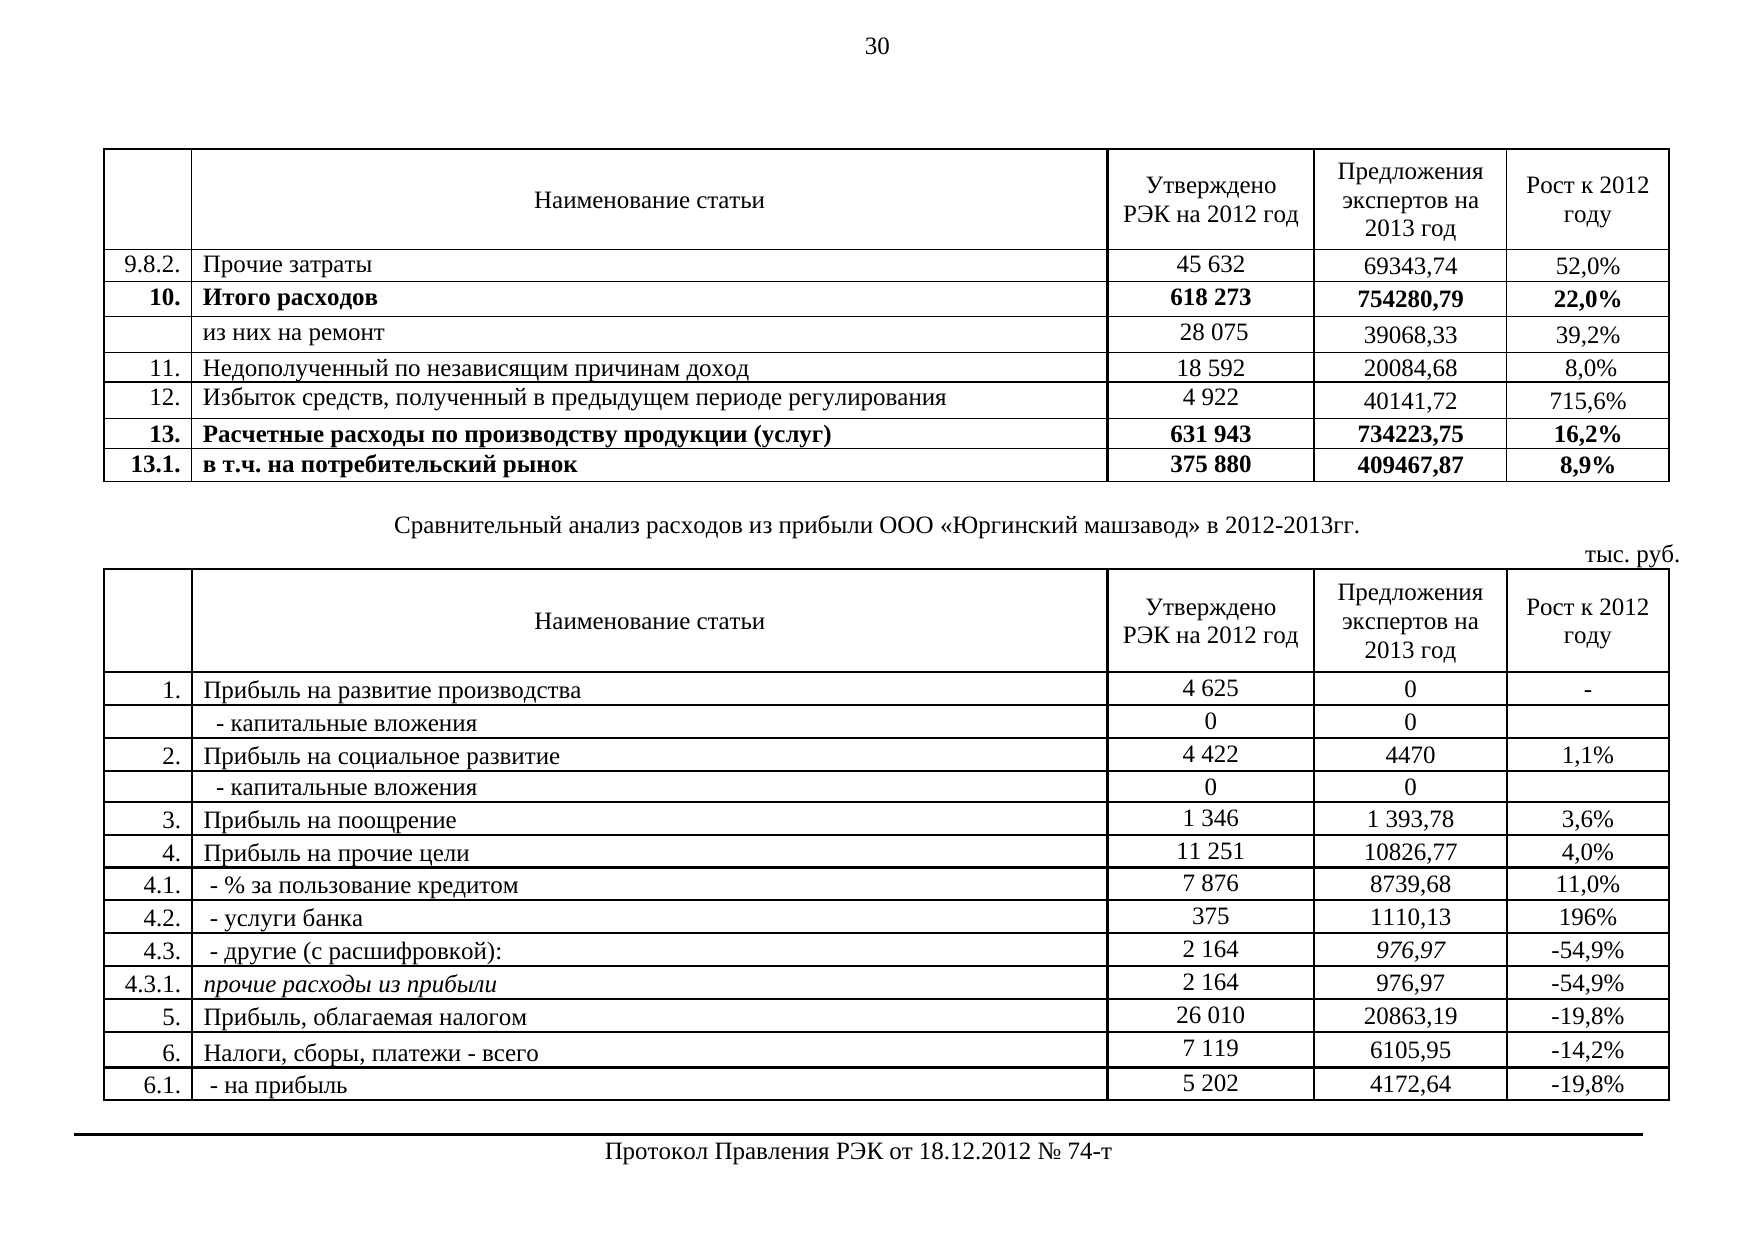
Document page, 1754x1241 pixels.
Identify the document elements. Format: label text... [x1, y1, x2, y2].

table_cell 618 273 [1109, 282, 1313, 316]
table_cell - [1508, 673, 1668, 704]
table_cell 7 876 [1109, 869, 1313, 899]
table_header Утверждено РЭК на 2012 год [1109, 150, 1313, 248]
table_cell 1 346 [1109, 803, 1313, 834]
table_cell из них на ремонт [192, 317, 1106, 352]
table_cell 6.1. [105, 1069, 191, 1099]
table_cell - другие (с расшифровкой): [193, 934, 1106, 965]
table_cell Прибыль на социальное развитие [193, 739, 1106, 769]
table_cell 11,0% [1508, 869, 1668, 899]
table_cell Прибыль на поощрение [193, 803, 1106, 834]
table_cell 1 393,78 [1315, 803, 1506, 834]
table_cell Прибыль на прочие цели [193, 836, 1106, 866]
table_cell 2. [105, 739, 191, 769]
table_cell 28 075 [1109, 317, 1313, 352]
table_cell - капитальные вложения [193, 772, 1106, 801]
table_cell 45 632 [1109, 250, 1313, 281]
table_cell 7 119 [1109, 1033, 1313, 1066]
table_cell 196% [1508, 901, 1668, 932]
table_cell Расчетные расходы по производству продукции (услуг) [192, 419, 1106, 448]
table_cell в т.ч. на потребительский рынок [192, 449, 1106, 481]
table_cell 0 [1315, 706, 1506, 737]
table_cell 22,0% [1507, 282, 1668, 316]
table_cell 4,0% [1508, 836, 1668, 866]
table_header Утверждено РЭК на 2012 год [1109, 570, 1313, 671]
table_cell 4. [105, 836, 191, 866]
table_header Предложения экспертов на 2013 год [1315, 150, 1506, 248]
table_cell 976,97 [1315, 934, 1506, 965]
table_cell 52,0% [1507, 250, 1668, 281]
table_cell 13. [105, 419, 191, 448]
table_cell 4 422 [1109, 739, 1313, 769]
table_cell 26 010 [1109, 1000, 1313, 1031]
table_cell 11 251 [1109, 836, 1313, 866]
table_cell 4172,64 [1315, 1069, 1506, 1099]
table_cell 409467,87 [1315, 449, 1506, 481]
table_header Рост к 2012 году [1507, 150, 1668, 248]
table_cell 4 922 [1109, 383, 1313, 418]
table_cell прочие расходы из прибыли [193, 967, 1106, 998]
table_cell Избыток средств, полученный в предыдущем периоде регулирования [192, 383, 1106, 418]
table_cell 2 164 [1109, 934, 1313, 965]
table_cell 3. [105, 803, 191, 834]
table_header [105, 570, 191, 671]
table_cell 375 [1109, 901, 1313, 932]
table_cell [105, 317, 191, 352]
table_cell 0 [1109, 772, 1313, 801]
table_header [105, 150, 191, 248]
table_cell 375 880 [1109, 449, 1313, 481]
table_cell 39,2% [1507, 317, 1668, 352]
table_cell [105, 706, 191, 737]
table_cell 1. [105, 673, 191, 704]
table_cell 13.1. [105, 449, 191, 481]
table_cell 16,2% [1507, 419, 1668, 448]
table_cell 5. [105, 1000, 191, 1031]
table_cell 4.2. [105, 901, 191, 932]
table_cell 1110,13 [1315, 901, 1506, 932]
table_cell 8739,68 [1315, 869, 1506, 899]
table_cell Прибыль на развитие производства [193, 673, 1106, 704]
table_cell 4.3.1. [105, 967, 191, 998]
table_cell Недополученный по независящим причинам доход [192, 353, 1106, 381]
table_cell 0 [1109, 706, 1313, 737]
table_cell 10826,77 [1315, 836, 1506, 866]
table_cell Итого расходов [192, 282, 1106, 316]
table_header Предложения экспертов на 2013 год [1315, 570, 1506, 671]
table_cell 8,9% [1507, 449, 1668, 481]
table_cell -54,9% [1508, 967, 1668, 998]
table_cell 6. [105, 1033, 191, 1066]
table_cell 754280,79 [1315, 282, 1506, 316]
table_header Наименование статьи [193, 570, 1106, 671]
table_cell - услуги банка [193, 901, 1106, 932]
table_cell 5 202 [1109, 1069, 1313, 1099]
table_cell 631 943 [1109, 419, 1313, 448]
table_cell -19,8% [1508, 1000, 1668, 1031]
table_cell 11. [105, 353, 191, 381]
table_cell 4.1. [105, 869, 191, 899]
table_cell - на прибыль [193, 1069, 1106, 1099]
table_cell 4470 [1315, 739, 1506, 769]
table_cell - % за пользование кредитом [193, 869, 1106, 899]
table_cell Прочие затраты [192, 250, 1106, 281]
table_cell 20863,19 [1315, 1000, 1506, 1031]
table_cell -14,2% [1508, 1033, 1668, 1066]
table_cell 9.8.2. [105, 250, 191, 281]
table_cell 6105,95 [1315, 1033, 1506, 1066]
table_cell [1508, 772, 1668, 801]
table_cell 69343,74 [1315, 250, 1506, 281]
table_cell 715,6% [1507, 383, 1668, 418]
text тыс. руб. [74, 539, 1680, 568]
table_cell 18 592 [1109, 353, 1313, 381]
table_cell [1508, 706, 1668, 737]
table_cell 4 625 [1109, 673, 1313, 704]
table_cell 3,6% [1508, 803, 1668, 834]
table_cell -54,9% [1508, 934, 1668, 965]
table_header Наименование статьи [192, 150, 1106, 248]
table_cell 39068,33 [1315, 317, 1506, 352]
table_cell Налоги, сборы, платежи - всего [193, 1033, 1106, 1066]
table_cell 40141,72 [1315, 383, 1506, 418]
table_cell 20084,68 [1315, 353, 1506, 381]
table_cell 1,1% [1508, 739, 1668, 769]
text Сравнительный анализ расходов из прибыли ООО «Юргинский машзавод» в 2012-2013гг. [74, 511, 1680, 539]
table_cell - капитальные вложения [193, 706, 1106, 737]
table_cell 12. [105, 383, 191, 418]
table_cell Прибыль, облагаемая налогом [193, 1000, 1106, 1031]
table_cell 10. [105, 282, 191, 316]
table_cell 734223,75 [1315, 419, 1506, 448]
table_cell 4.3. [105, 934, 191, 965]
table_header Рост к 2012 году [1508, 570, 1668, 671]
table_cell -19,8% [1508, 1069, 1668, 1099]
table_cell 0 [1315, 772, 1506, 801]
table_cell [105, 772, 191, 801]
table_cell 2 164 [1109, 967, 1313, 998]
table_cell 8,0% [1507, 353, 1668, 381]
table_cell 976,97 [1315, 967, 1506, 998]
table_cell 0 [1315, 673, 1506, 704]
